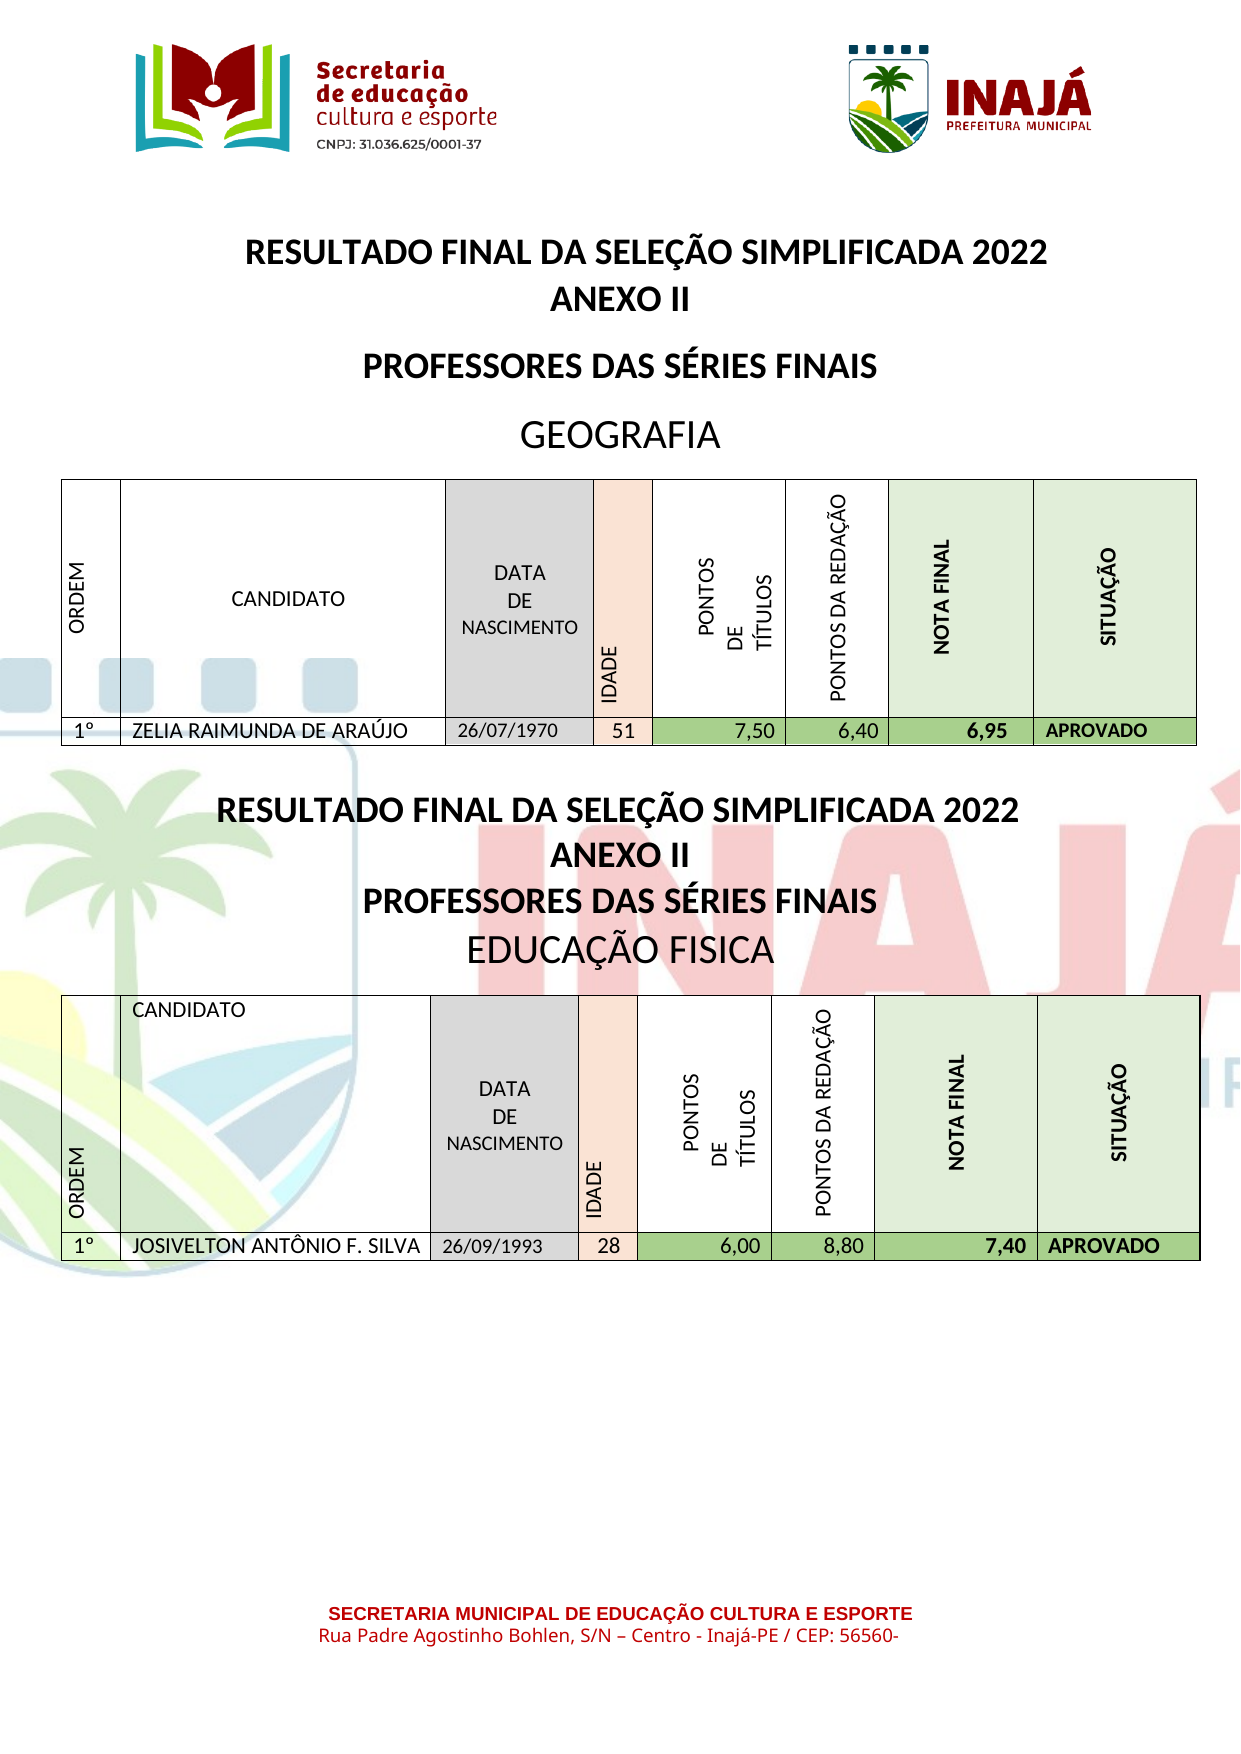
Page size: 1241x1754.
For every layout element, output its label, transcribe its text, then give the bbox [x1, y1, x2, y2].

table_header IDADE [594, 480, 652, 717]
subtitle EDUCAÇÃO FISICA [466, 923, 1240, 974]
picture [135, 44, 497, 152]
table_cell 7,40 [875, 1233, 1037, 1260]
table_header CANDIDATO [121, 996, 430, 1232]
table_cell 1º [62, 1233, 120, 1260]
table_cell 1º [62, 718, 120, 744]
table_header SITUAÇÃO [1034, 480, 1196, 717]
table_header NOTA FINAL [875, 996, 1037, 1232]
text RESULTADO FINAL DA SELEÇÃO SIMPLIFICADA 2022 [0, 786, 1107, 831]
table_cell 8,80 [772, 1233, 874, 1260]
picture [848, 45, 1092, 153]
table_header DATA DE NASCIMENTO [431, 996, 578, 1232]
table_cell APROVADO [1038, 1233, 1199, 1260]
table_header PONTOS DA REDAÇÃO [772, 996, 874, 1232]
table_cell JOSIVELTON ANTÔNIO F. SILVA [121, 1233, 430, 1260]
text PROFESSORES DAS SÉRIES FINAIS [0, 342, 1240, 388]
table_header PONTOS DE TÍTULOS [653, 480, 785, 717]
table_cell 26/07/1970 [446, 718, 593, 744]
picture [0, 658, 1241, 1278]
text ANEXO II PROFESSORES DAS SÉRIES FINAIS [363, 831, 908, 923]
table_header PONTOS DE TÍTULOS [638, 996, 771, 1232]
table_cell 51 [594, 718, 652, 744]
table_header CANDIDATO [121, 480, 445, 717]
subtitle GEOGRAFIA [0, 408, 1240, 459]
text ANEXO II [0, 274, 1240, 320]
table_cell 26/09/1993 [431, 1233, 578, 1260]
table_cell 6,00 [638, 1233, 771, 1260]
table_cell APROVADO [1034, 718, 1196, 744]
table_header DATA DE NASCIMENTO [446, 480, 593, 717]
table_cell 28 [579, 1233, 637, 1260]
table_header ORDEM [62, 996, 120, 1232]
table_header ORDEM [62, 480, 120, 717]
table_header NOTA FINAL [889, 480, 1033, 717]
table_header IDADE [579, 996, 637, 1232]
table_header SITUAÇÃO [1038, 996, 1199, 1232]
text RESULTADO FINAL DA SELEÇÃO SIMPLIFICADA 2022 [0, 228, 1240, 274]
table_cell 7,50 [653, 718, 785, 744]
table_cell 6,95 [889, 718, 1033, 744]
table_cell ZELIA RAIMUNDA DE ARAÚJO [121, 718, 445, 744]
table_cell 6,40 [786, 718, 888, 744]
table_header PONTOS DA REDAÇÃO [786, 480, 888, 717]
